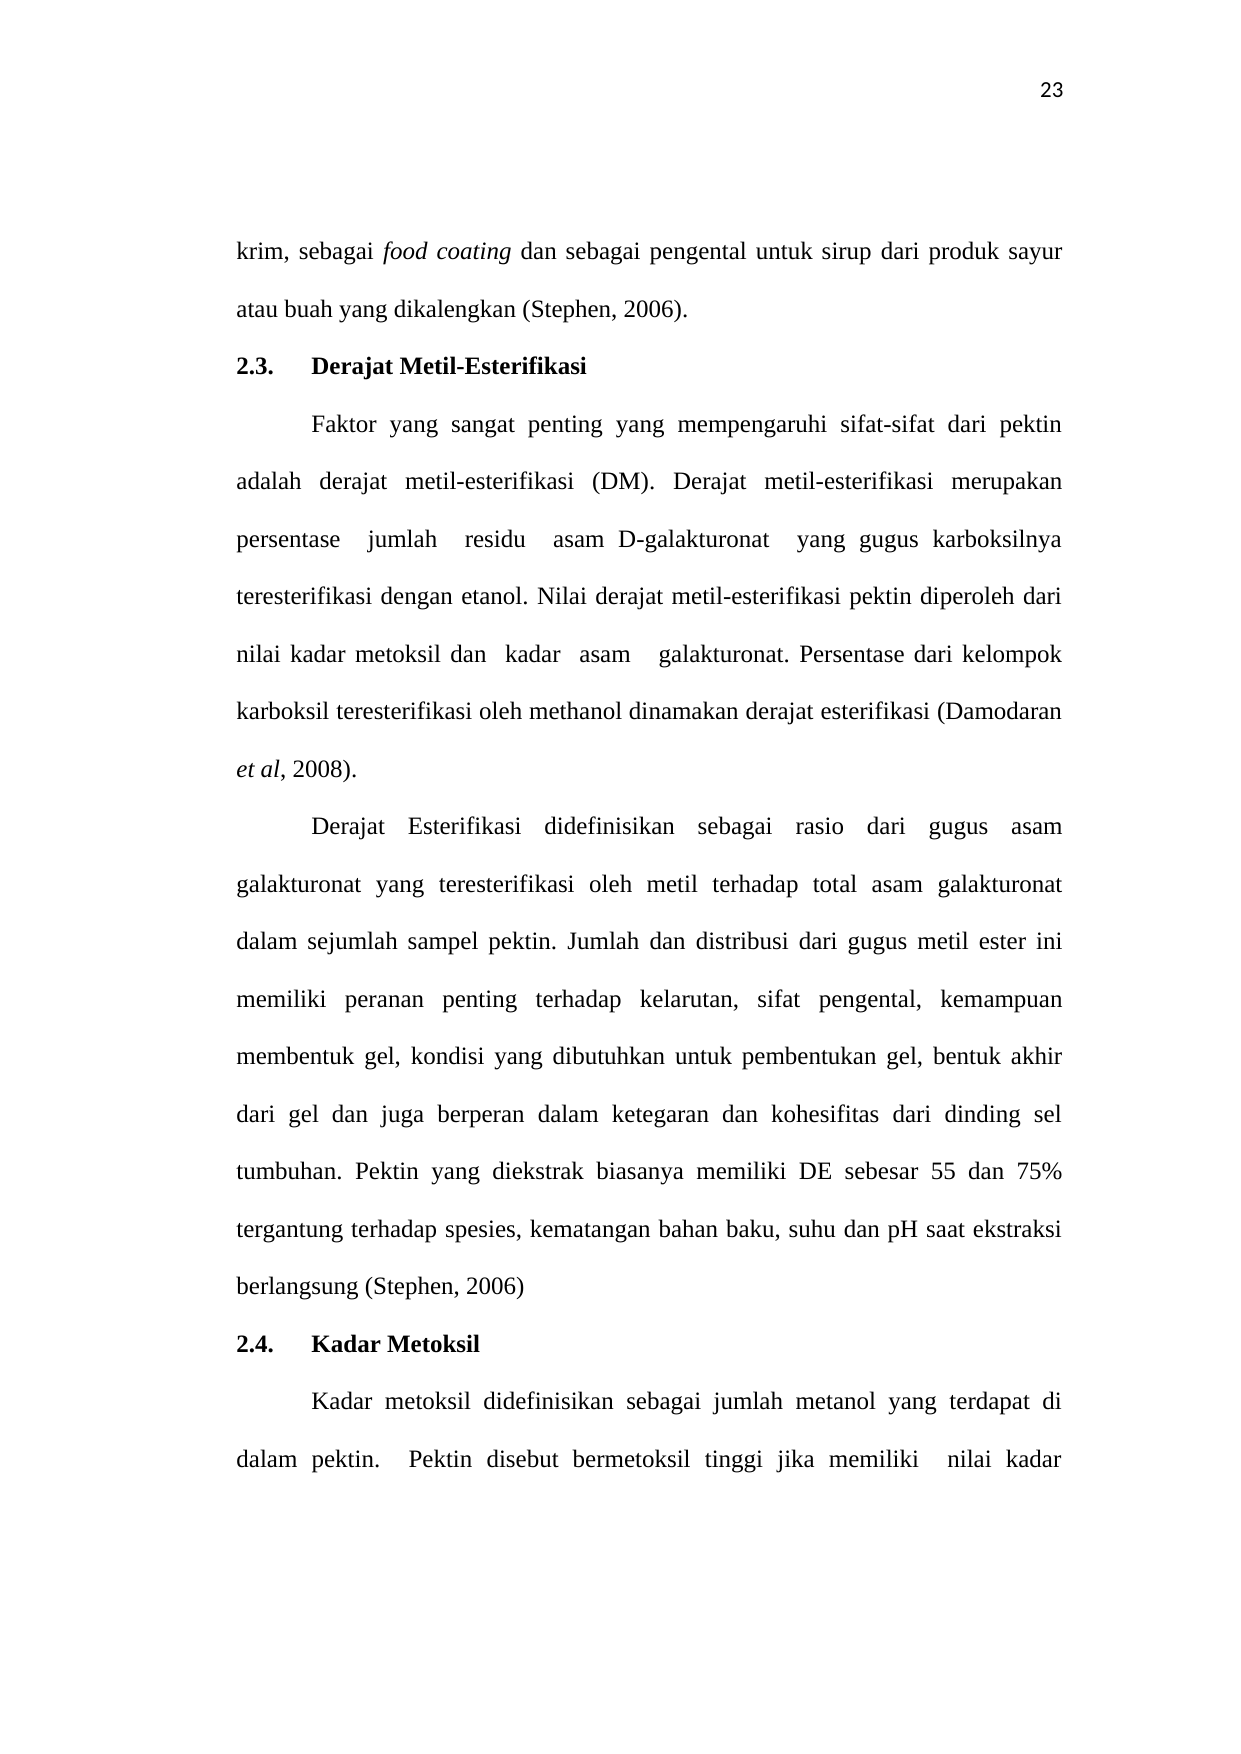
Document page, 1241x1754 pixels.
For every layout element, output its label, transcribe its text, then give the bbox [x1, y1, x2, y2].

subtitle Kadar Metoksil [236, 1329, 1063, 1357]
text Derajat Esterifikasi didefinisikan sebagai rasio dari gugus asam galakturonat yang teresterifikasi oleh metil terhadap total asam galakturonat dalam sejumlah sampel pektin. Jumlah dan distribusi dari gugus metil ester ini memiliki peranan penting terhadap kelarutan, sifat pengental, kemampuan membentuk gel, kondisi yang dibutuhkan untuk pembentukan gel, bentuk akhir dari gel dan juga berperan dalam ketegaran dan kohesifitas dari dinding sel tumbuhan. Pektin yang diekstrak biasanya memiliki DE sebesar 55 dan 75% tergantung terhadap spesies, kematangan bahan baku, suhu dan pH saat ekstraksi berlangsung (Stephen, 2006) [236, 811, 1063, 1300]
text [236, 1386, 1063, 1472]
subtitle Derajat Metil-Esterifikasi [236, 351, 1063, 380]
text Faktor yang sangat penting yang mempengaruhi sifat-sifat dari pektin adalah derajat metil-esterifikasi (DM). Derajat metil-esterifikasi merupakan persentase jumlah residu asam D-galakturonat yang gugus karboksilnya teresterifikasi dengan etanol. Nilai derajat metil-esterifikasi pektin diperoleh dari nilai kadar metoksil dan kadar asam galakturonat. Persentase dari kelompok karboksil teresterifikasi oleh methanol dinamakan derajat esterifikasi (Damodaran et al, 2008). [236, 409, 1063, 782]
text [236, 236, 1063, 322]
